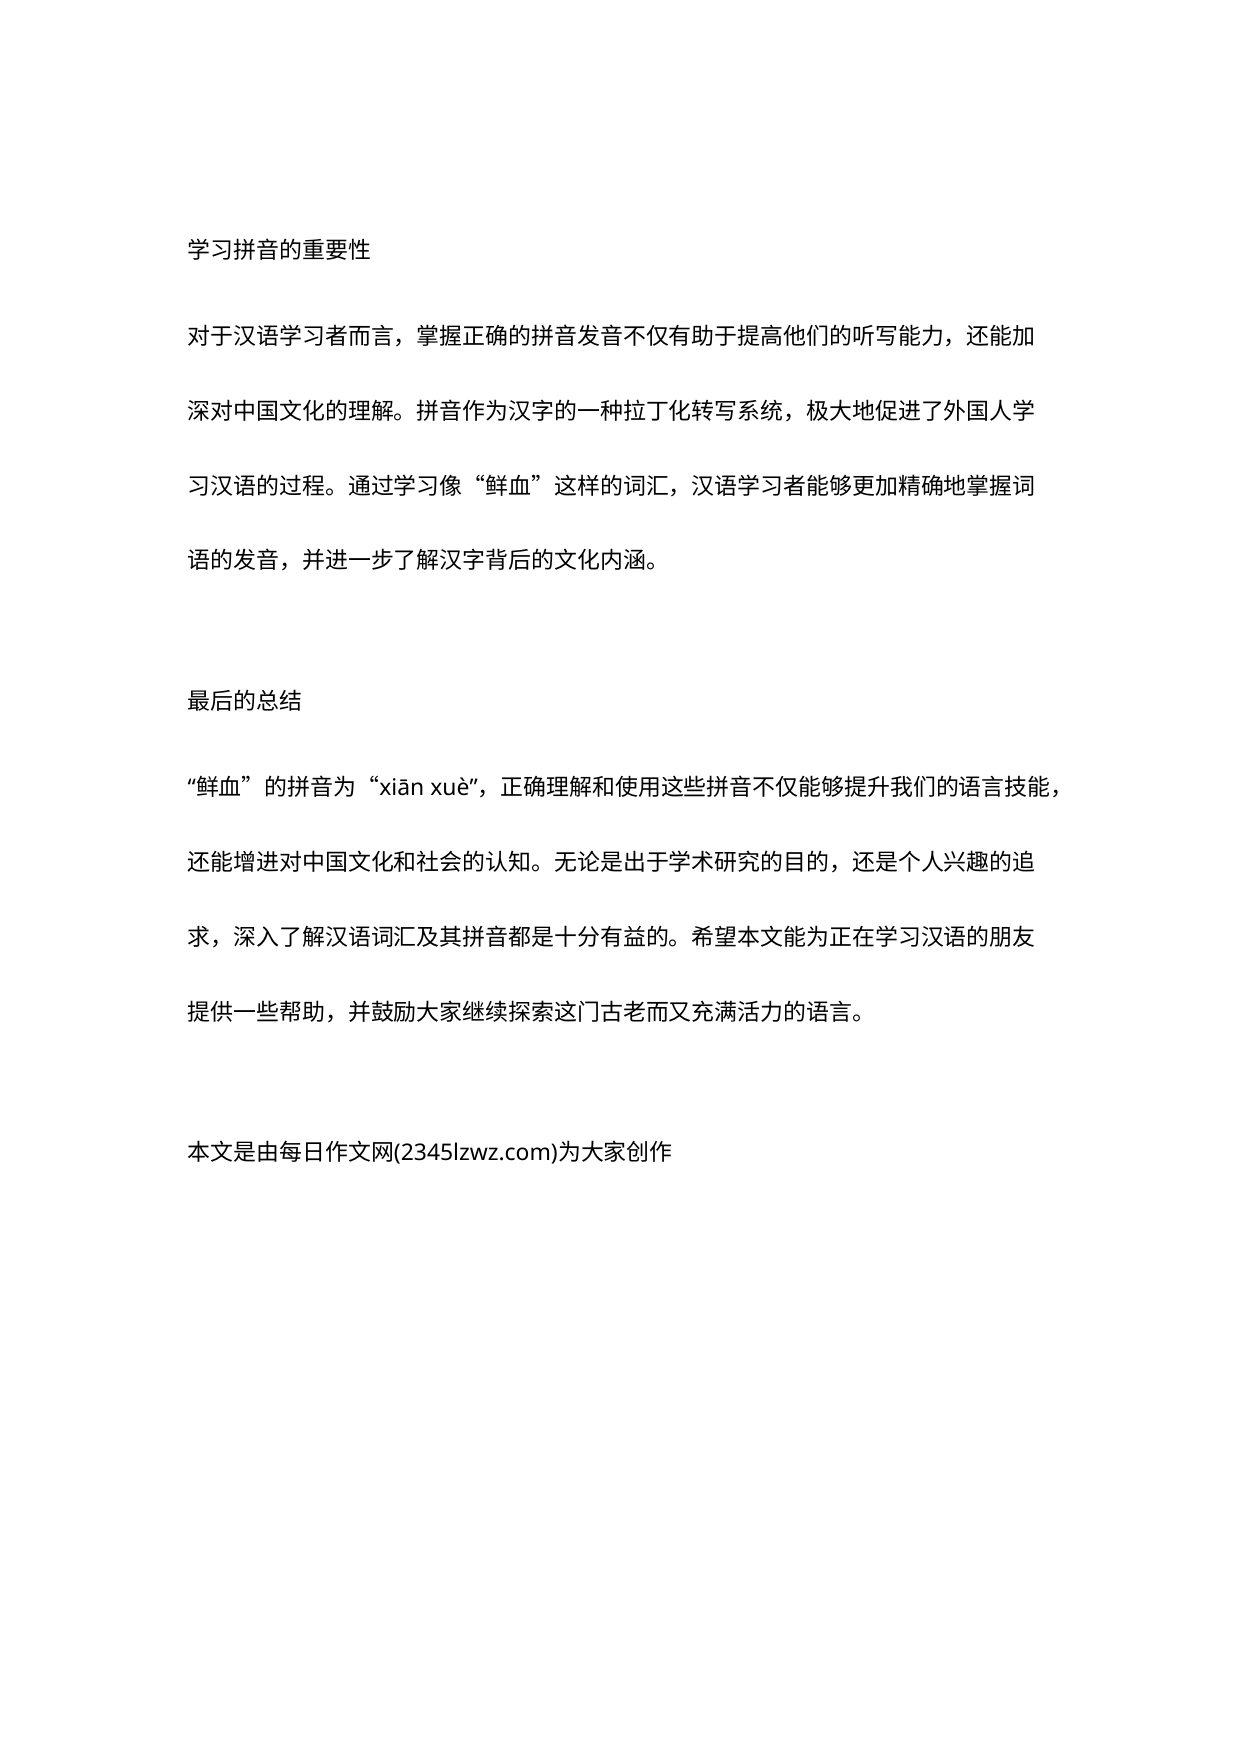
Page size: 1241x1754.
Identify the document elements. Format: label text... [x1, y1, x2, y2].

text 学习拼音的重要性 [187, 216, 1053, 281]
text “鲜血”的拼音为“xiān xuè”，正确理解和使用这些拼音不仅能够提升我们的语言技能，还能增进对中国文化和社会的认知。无论是出于学术研究的目的，还是个人兴趣的追求，深入了解汉语词汇及其拼音都是十分有益的。希望本文能为正在学习汉语的朋友提供一些帮助，并鼓励大家继续探索这门古老而又充满活力的语言。 [187, 753, 1053, 1042]
text 本文是由每日作文网(2345lzwz.com)为大家创作 [187, 1118, 1053, 1183]
text 最后的总结 [187, 667, 1053, 732]
text 对于汉语学习者而言，掌握正确的拼音发音不仅有助于提高他们的听写能力，还能加深对中国文化的理解。拼音作为汉字的一种拉丁化转写系统，极大地促进了外国人学习汉语的过程。通过学习像“鲜血”这样的词汇，汉语学习者能够更加精确地掌握词语的发音，并进一步了解汉字背后的文化内涵。 [187, 302, 1053, 591]
